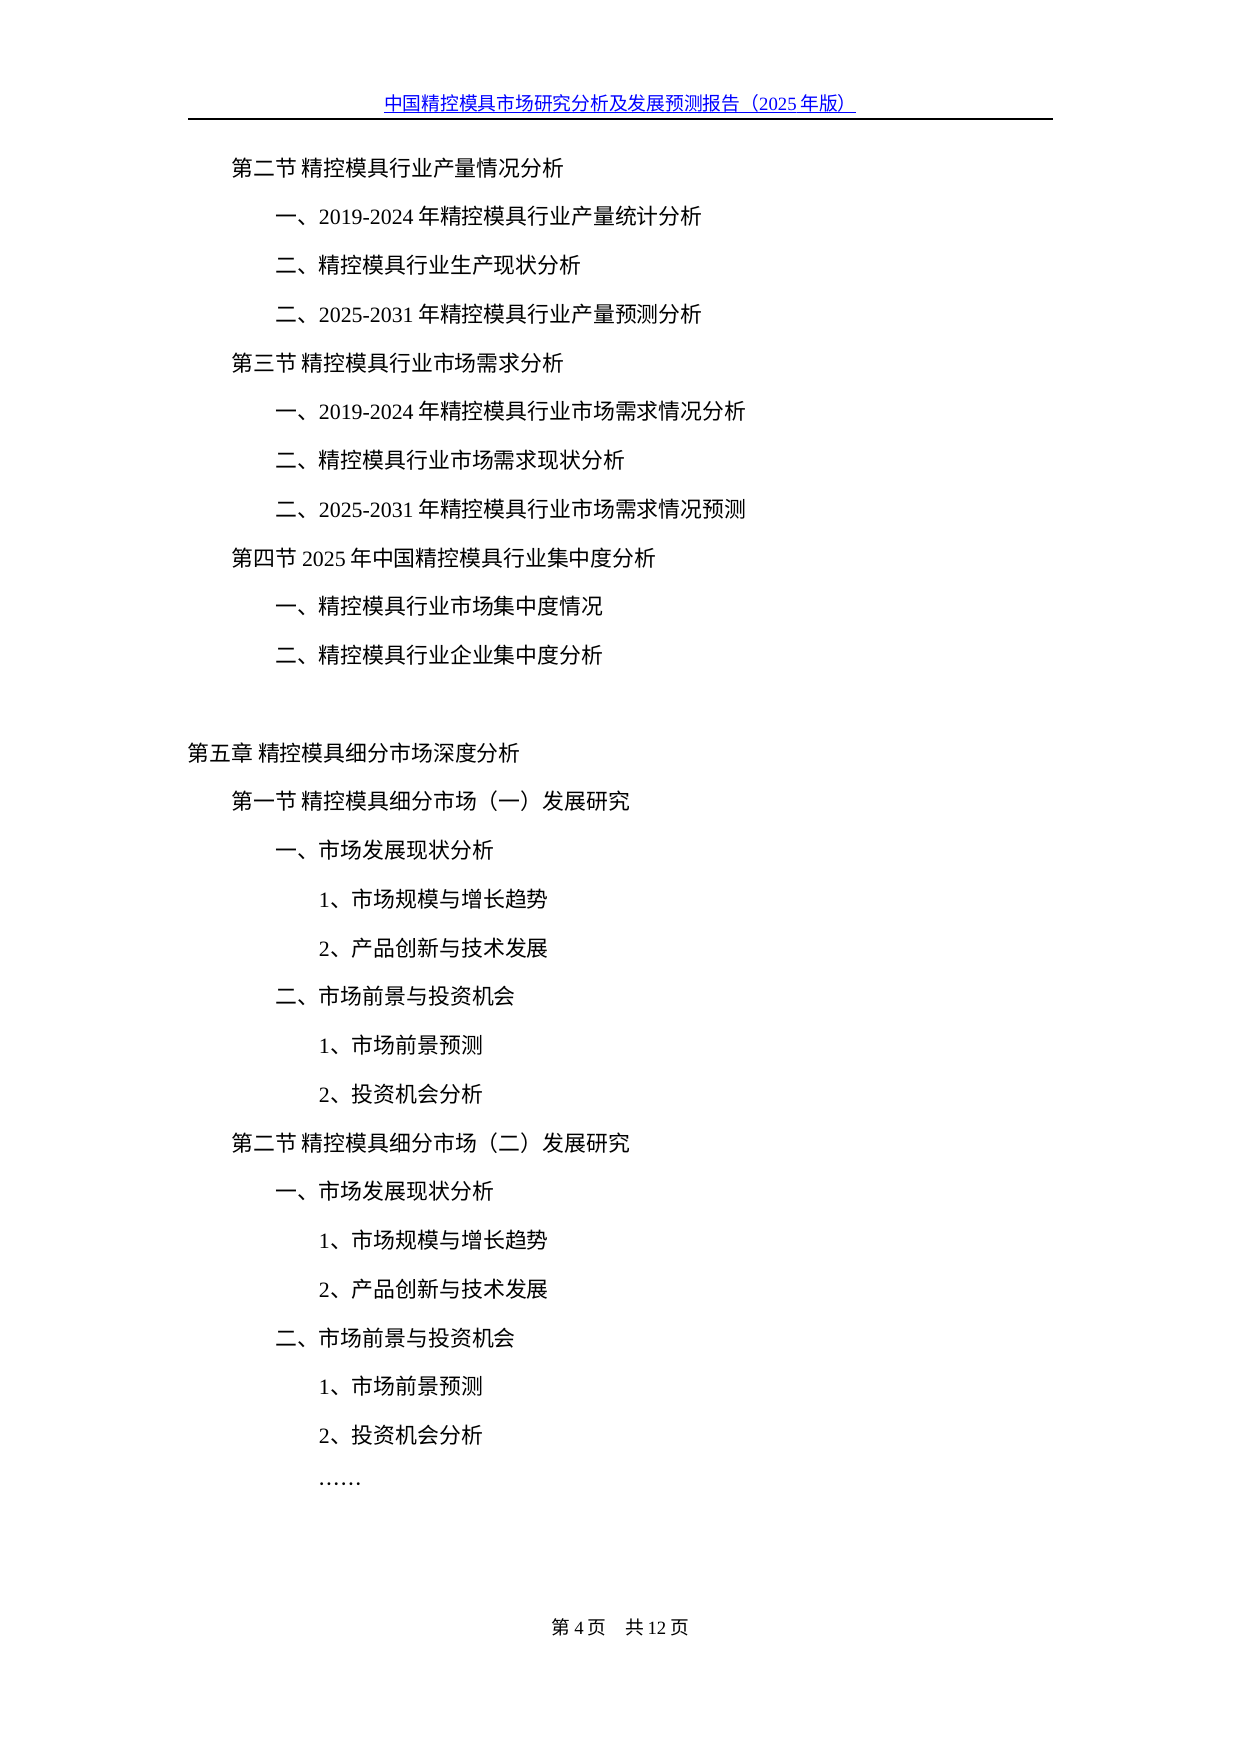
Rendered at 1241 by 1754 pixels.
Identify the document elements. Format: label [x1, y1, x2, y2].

text [187, 150, 1053, 1499]
